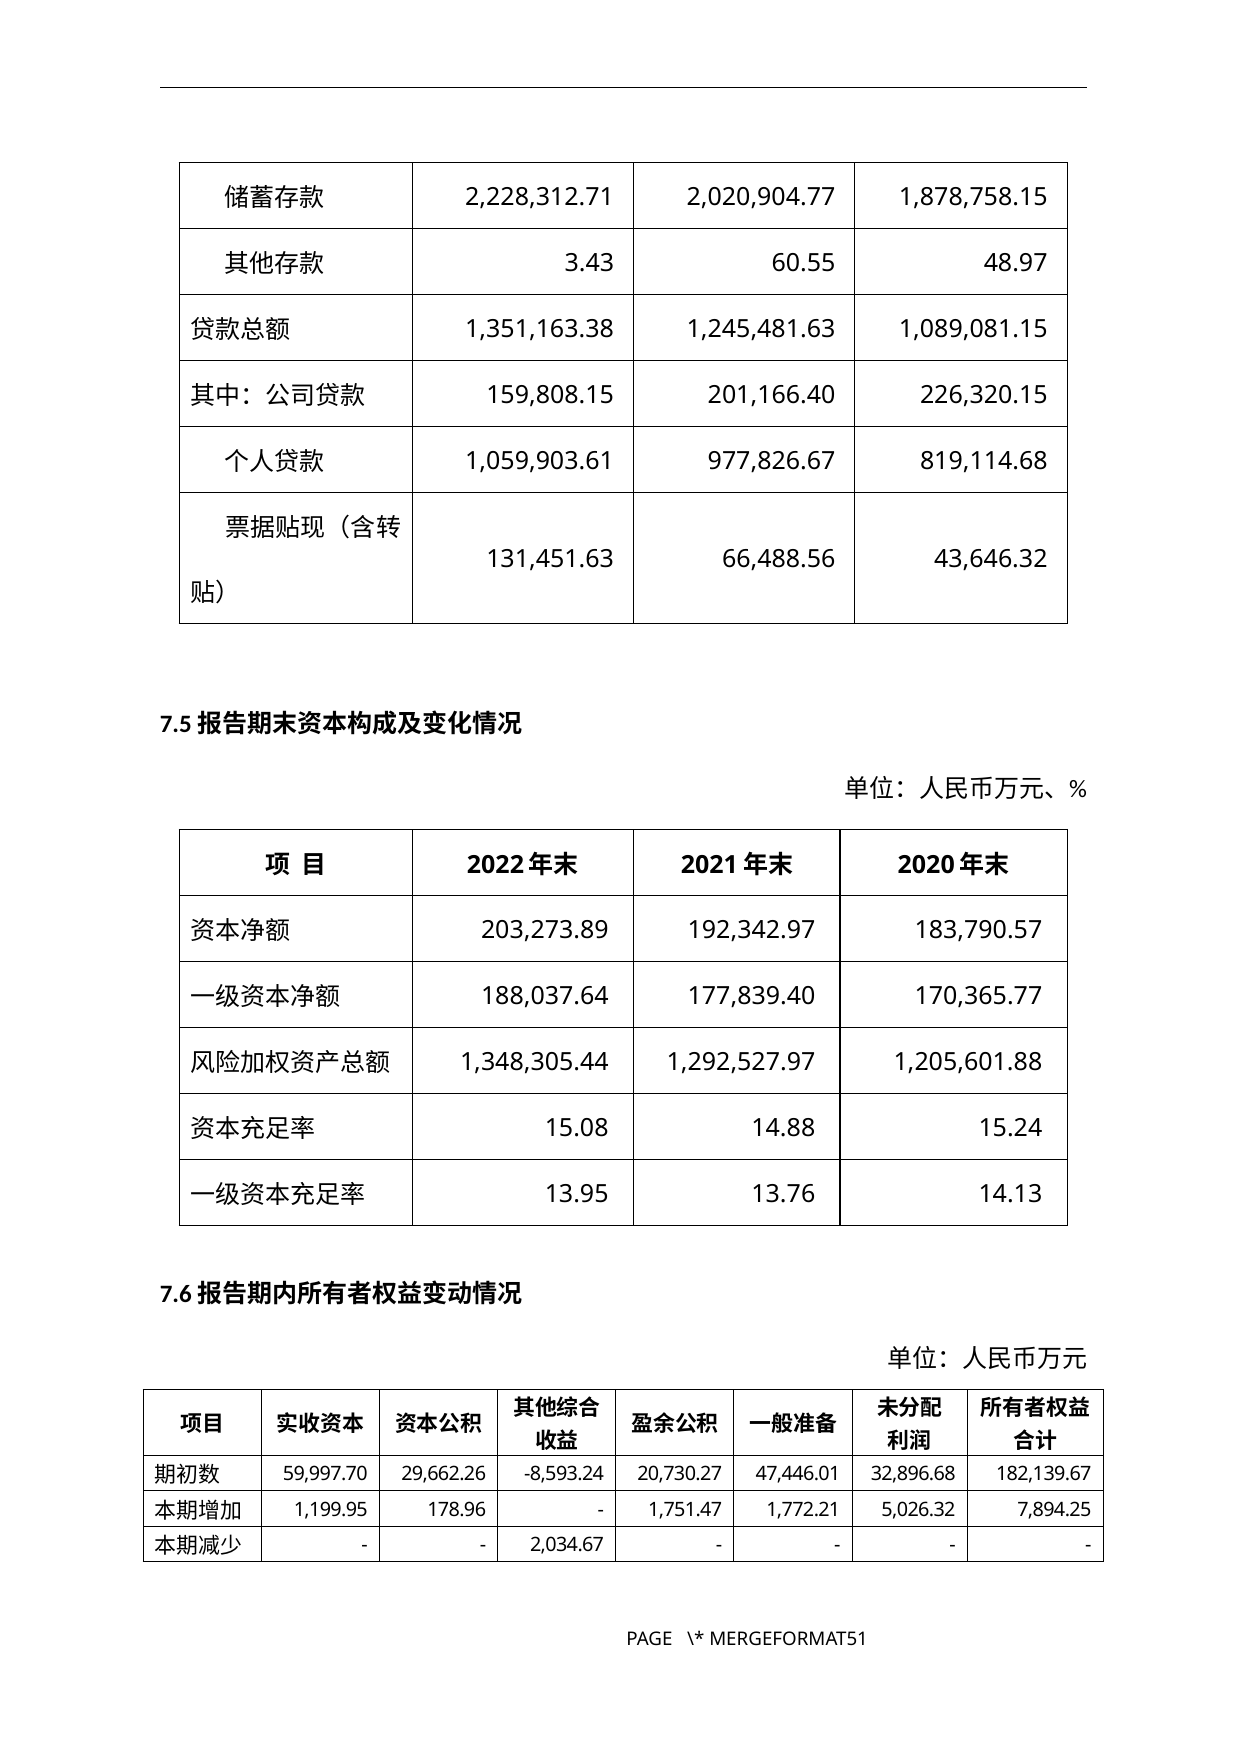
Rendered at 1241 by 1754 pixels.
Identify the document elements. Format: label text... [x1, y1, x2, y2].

table_cell 其中：公司贷款 [180, 361, 412, 426]
table_cell 13.95 [413, 1160, 633, 1225]
text 7.6 报告期内所有者权益变动情况 [159, 1259, 1087, 1324]
table_cell 13.76 [634, 1160, 839, 1225]
table_cell 1,199.95 [262, 1491, 379, 1526]
table_cell 201,166.40 [634, 361, 854, 426]
table_header 未分配 利润 [853, 1390, 967, 1455]
table_cell 资本净额 [180, 896, 412, 961]
table_cell - [968, 1527, 1103, 1561]
table_header 盈余公积 [616, 1390, 733, 1455]
table_cell 1,772.21 [734, 1491, 852, 1526]
table_cell 3.43 [413, 229, 633, 294]
table_cell 1,059,903.61 [413, 427, 633, 492]
table_cell 819,114.68 [855, 427, 1067, 492]
table_cell 1,751.47 [616, 1491, 733, 1526]
table_cell - [380, 1527, 497, 1561]
table_cell 1,089,081.15 [855, 295, 1067, 360]
table_cell -8,593.24 [498, 1456, 615, 1490]
table_cell 15.24 [841, 1094, 1067, 1159]
table_cell 15.08 [413, 1094, 633, 1159]
table_cell 183,790.57 [841, 896, 1067, 961]
text 7.5 报告期末资本构成及变化情况 [159, 689, 1087, 754]
table_cell 2,228,312.71 [413, 163, 633, 228]
table_cell 203,273.89 [413, 896, 633, 961]
table_header 项 目 [180, 830, 412, 895]
table_header 资本公积 [380, 1390, 497, 1455]
table_cell 182,139.67 [968, 1456, 1103, 1490]
table_cell 资本充足率 [180, 1094, 412, 1159]
table_cell 226,320.15 [855, 361, 1067, 426]
table_header 2020年末 [841, 830, 1067, 895]
table_cell 个人贷款 [180, 427, 412, 492]
table_cell 192,342.97 [634, 896, 839, 961]
table_cell 1,205,601.88 [841, 1028, 1067, 1093]
table_cell - [262, 1527, 379, 1561]
table_cell 66,488.56 [634, 493, 854, 623]
table_cell 1,245,481.63 [634, 295, 854, 360]
table_cell 14.13 [841, 1160, 1067, 1225]
table_cell - [734, 1527, 852, 1561]
table_cell 期初数 [144, 1456, 261, 1490]
table_cell 178.96 [380, 1491, 497, 1526]
text 单位：人民币万元、% [159, 754, 1087, 819]
table_cell 1,292,527.97 [634, 1028, 839, 1093]
table_cell 一级资本充足率 [180, 1160, 412, 1225]
table_cell 48.97 [855, 229, 1067, 294]
table_cell 32,896.68 [853, 1456, 967, 1490]
table_header 2022年末 [413, 830, 633, 895]
table_cell 60.55 [634, 229, 854, 294]
table_header 2021年末 [634, 830, 839, 895]
table_cell 5,026.32 [853, 1491, 967, 1526]
table_cell - [498, 1491, 615, 1526]
table_cell 159,808.15 [413, 361, 633, 426]
table_cell 14.88 [634, 1094, 839, 1159]
table_cell 票据贴现（含转贴） [180, 493, 412, 623]
table_cell 29,662.26 [380, 1456, 497, 1490]
table_header 一般准备 [734, 1390, 852, 1455]
table_cell 1,351,163.38 [413, 295, 633, 360]
table_cell 1,878,758.15 [855, 163, 1067, 228]
table_cell - [616, 1527, 733, 1561]
table_cell 20,730.27 [616, 1456, 733, 1490]
table_cell 2,034.67 [498, 1527, 615, 1561]
table_header 实收资本 [262, 1390, 379, 1455]
table_cell - [853, 1527, 967, 1561]
table_cell 131,451.63 [413, 493, 633, 623]
table_cell 本期增加 [144, 1491, 261, 1526]
table_cell 7,894.25 [968, 1491, 1103, 1526]
table_cell 本期减少 [144, 1527, 261, 1561]
table_cell 其他存款 [180, 229, 412, 294]
table_cell 977,826.67 [634, 427, 854, 492]
table_cell 2,020,904.77 [634, 163, 854, 228]
table_header 其他综合收益 [498, 1390, 615, 1455]
table_cell 贷款总额 [180, 295, 412, 360]
table_cell 1,348,305.44 [413, 1028, 633, 1093]
table_cell 170,365.77 [841, 962, 1067, 1027]
table_cell 188,037.64 [413, 962, 633, 1027]
table_cell 储蓄存款 [180, 163, 412, 228]
table_header 项目 [144, 1390, 261, 1455]
table_cell 风险加权资产总额 [180, 1028, 412, 1093]
table_cell 59,997.70 [262, 1456, 379, 1490]
table_cell 47,446.01 [734, 1456, 852, 1490]
text 单位：人民币万元 [159, 1324, 1087, 1389]
table_header 所有者权益合计 [968, 1390, 1103, 1455]
table_cell 177,839.40 [634, 962, 839, 1027]
table_cell 43,646.32 [855, 493, 1067, 623]
table_cell 一级资本净额 [180, 962, 412, 1027]
